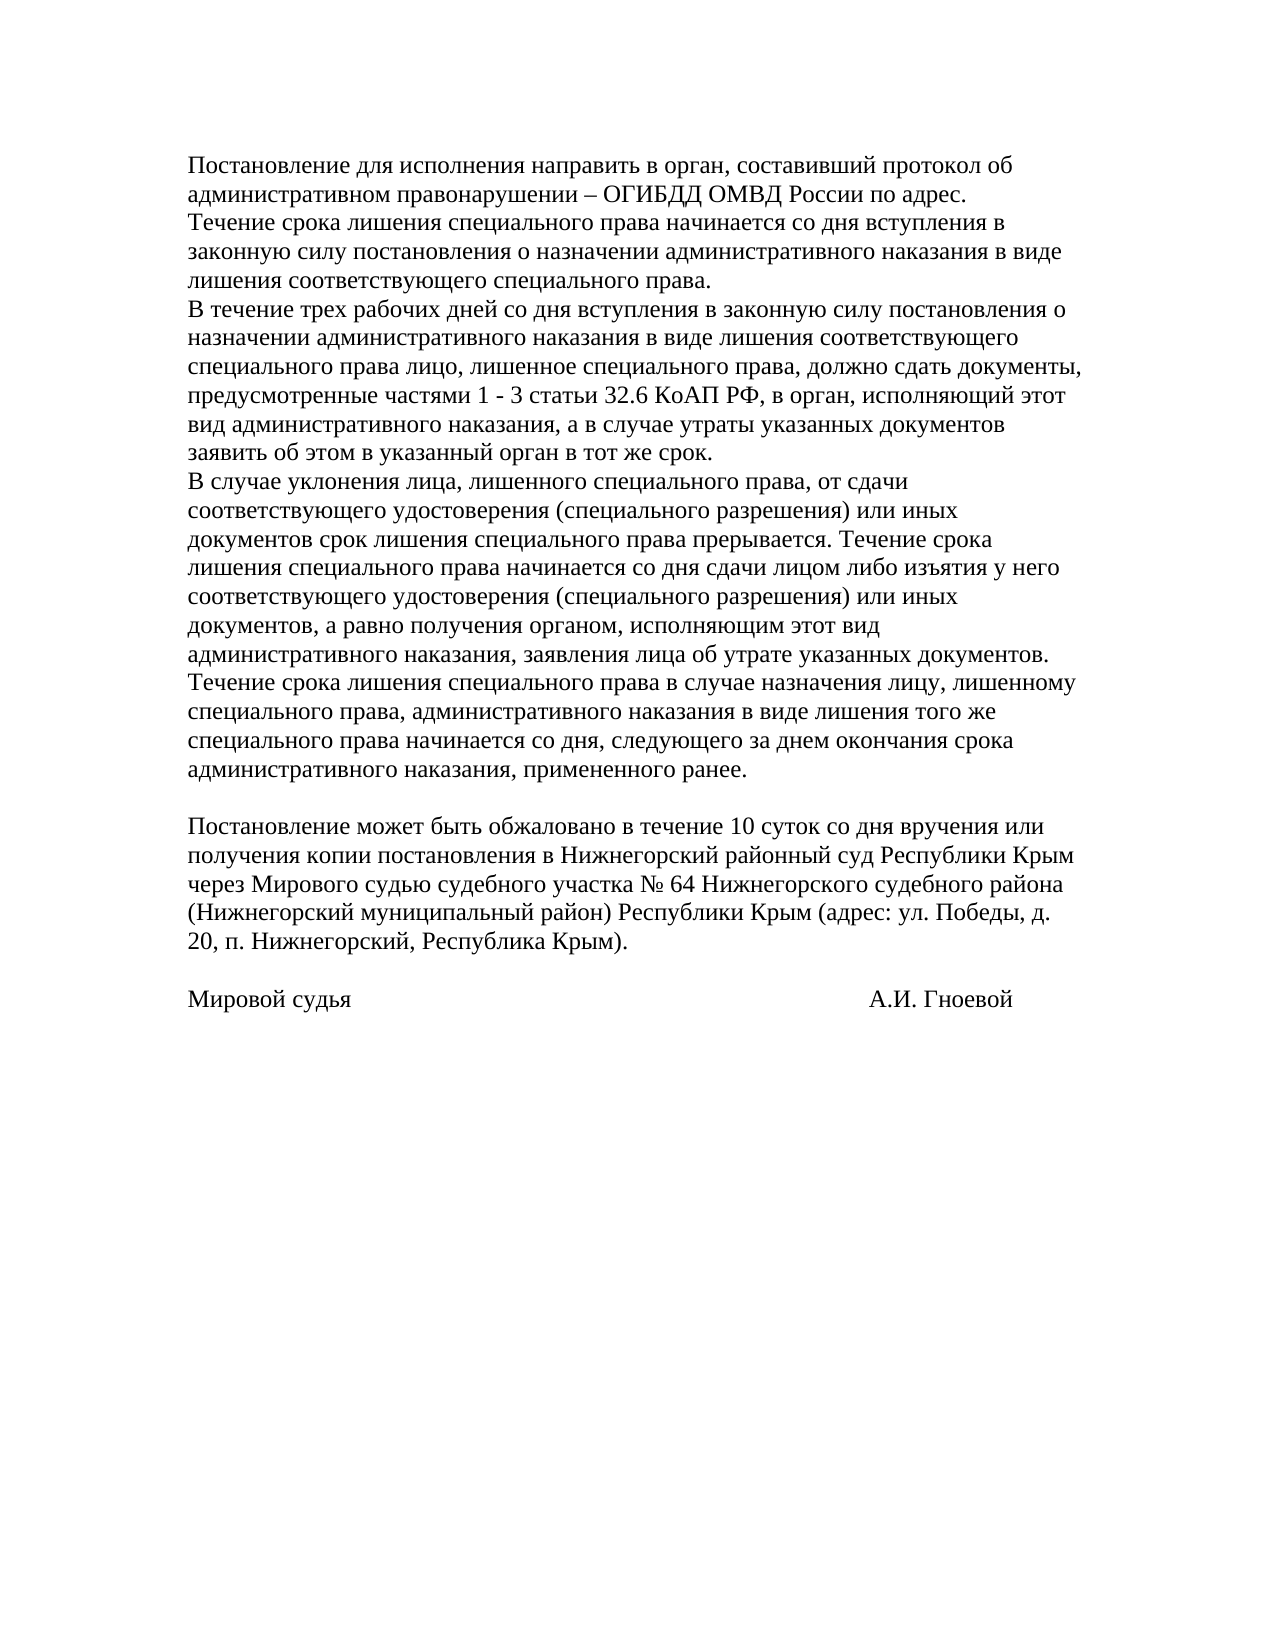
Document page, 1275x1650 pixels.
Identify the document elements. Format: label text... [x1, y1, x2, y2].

text Постановление для исполнения направить в орган, составивший протокол об административном правонарушении – ОГИБДД ОМВД России по адрес. [187, 150, 1087, 207]
text В течение трех рабочих дней со дня вступления в законную силу постановления о назначении административного наказания в виде лишения соответствующего специального права лицо, лишенное специального права, должно сдать документы, предусмотренные частями 1 - 3 статьи 32.6 КоАП РФ, в орган, исполняющий этот вид административного наказания, а в случае утраты указанных документов заявить об этом в указанный орган в тот же срок. [187, 294, 1087, 466]
text В случае уклонения лица, лишенного специального права, от сдачи соответствующего удостоверения (специального разрешения) или иных документов срок лишения специального права прерывается. Течение срока лишения специального права начинается со дня сдачи лицом либо изъятия у него соответствующего удостоверения (специального разрешения) или иных документов, а равно получения органом, исполняющим этот вид административного наказания, заявления лица об утрате указанных документов. [187, 466, 1087, 667]
text Постановление может быть обжаловано в течение 10 суток со дня вручения или получения копии постановления в Нижнегорский районный суд Республики Крым через Мирового судью судебного участка № 64 Нижнегорского судебного района (Нижнегорский муниципальный район) Республики Крым (адрес: ул. Победы, д. 20, п. Нижнегорский, Республика Крым). [187, 811, 1087, 955]
text Мировой судья А.И. Гноевой [187, 984, 1087, 1012]
text Течение срока лишения специального права в случае назначения лицу, лишенному специального права, административного наказания в виде лишения того же специального права начинается со дня, следующего за днем окончания срока административного наказания, примененного ранее. [187, 667, 1087, 782]
text Течение срока лишения специального права начинается со дня вступления в законную силу постановления о назначении административного наказания в виде лишения соответствующего специального права. [187, 207, 1087, 294]
